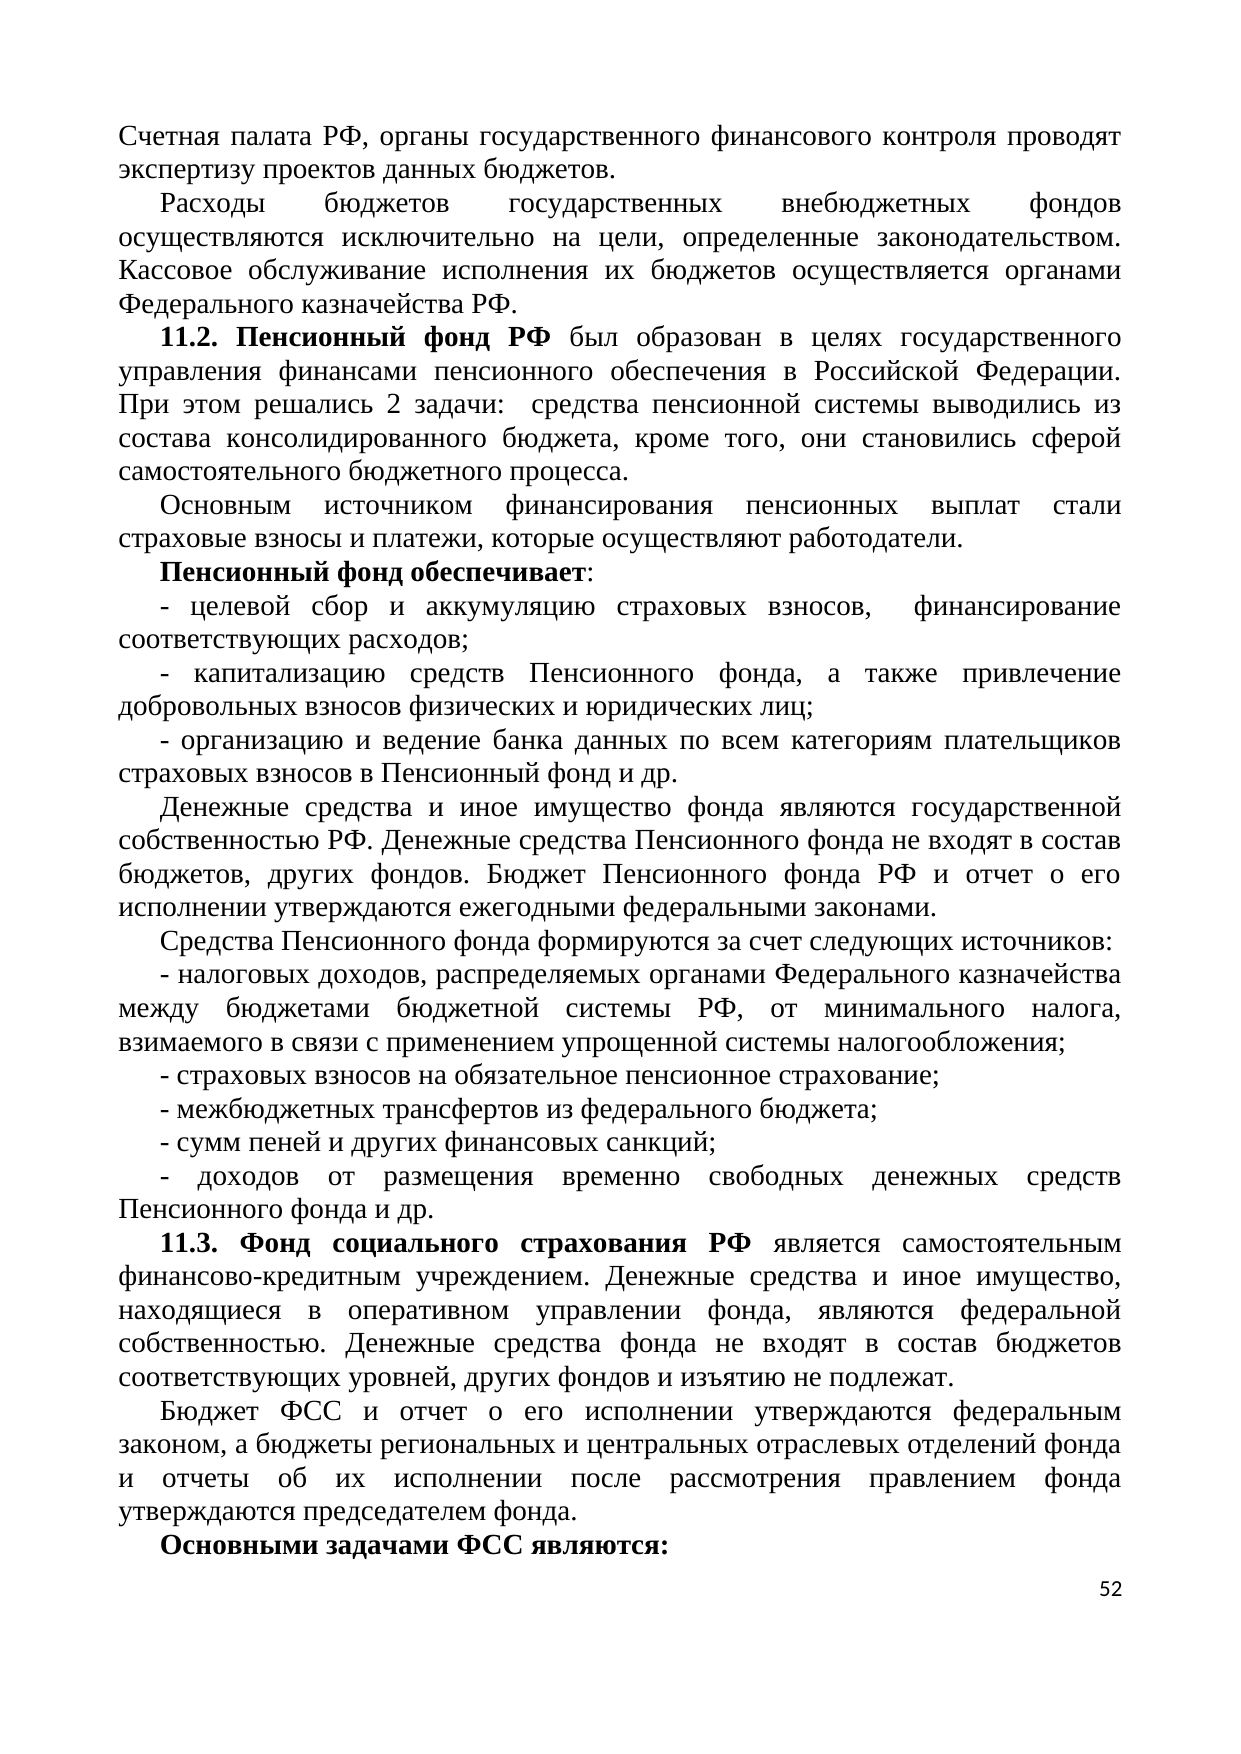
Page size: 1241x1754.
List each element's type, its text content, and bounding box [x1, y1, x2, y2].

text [118, 118, 1122, 185]
text - организацию и ведение банка данных по всем категориям плательщиков страховых взносов в Пенсионный фонд и др. [118, 722, 1122, 789]
text Основными задачами ФСС являются: [118, 1527, 1122, 1560]
text Денежные средства и иное имущество фонда являются государственной собственностью РФ. Денежные средства Пенсионного фонда не входят в состав бюджетов, других фондов. Бюджет Пенсионного фонда РФ и отчет о его исполнении утверждаются ежегодными федеральными законами. [118, 789, 1122, 923]
text - межбюджетных трансфертов из федерального бюджета; [118, 1091, 1122, 1124]
text - доходов от размещения временно свободных денежных средств Пенсионного фонда и др. [118, 1158, 1122, 1225]
text - сумм пеней и других финансовых санкций; [118, 1124, 1122, 1158]
text Основным источником финансирования пенсионных выплат стали страховые взносы и платежи, которые осуществляют работодатели. [118, 487, 1122, 554]
text - целевой сбор и аккумуляцию страховых взносов, финансирование соответствующих расходов; [118, 588, 1122, 655]
text Средства Пенсионного фонда формируются за счет следующих источников: [118, 923, 1122, 957]
text - налоговых доходов, распределяемых органами Федерального казначейства между бюджетами бюджетной системы РФ, от минимального налога, взимаемого в связи с применением упрощенной системы налогообложения; [118, 957, 1122, 1057]
text 11.2. Пенсионный фонд РФ был образован в целях государственного управления финансами пенсионного обеспечения в Российской Федерации. При этом решались 2 задачи: средства пенсионной системы выводились из состава консолидированного бюджета, кроме того, они становились сферой самостоятельного бюджетного процесса. [118, 319, 1122, 487]
text 11.3. Фонд социального страхования РФ является самостоятельным финансово-кредитным учреждением. Денежные средства и иное имущество, находящиеся в оперативном управлении фонда, являются федеральной собственностью. Денежные средства фонда не входят в состав бюджетов соответствующих уровней, других фондов и изъятию не подлежат. [118, 1225, 1122, 1393]
text Бюджет ФСС и отчет о его исполнении утверждаются федеральным законом, а бюджеты региональных и центральных отраслевых отделений фонда и отчеты об их исполнении после рассмотрения правлением фонда утверждаются председателем фонда. [118, 1393, 1122, 1527]
text Расходы бюджетов государственных внебюджетных фондов осуществляются исключительно на цели, определенные законодательством. Кассовое обслуживание исполнения их бюджетов осуществляется органами Федерального казначейства РФ. [118, 185, 1122, 319]
text - страховых взносов на обязательное пенсионное страхование; [118, 1057, 1122, 1091]
text - капитализацию средств Пенсионного фонда, а также привлечение добровольных взносов физических и юридических лиц; [118, 655, 1122, 722]
text Пенсионный фонд обеспечивает: [118, 554, 1122, 588]
